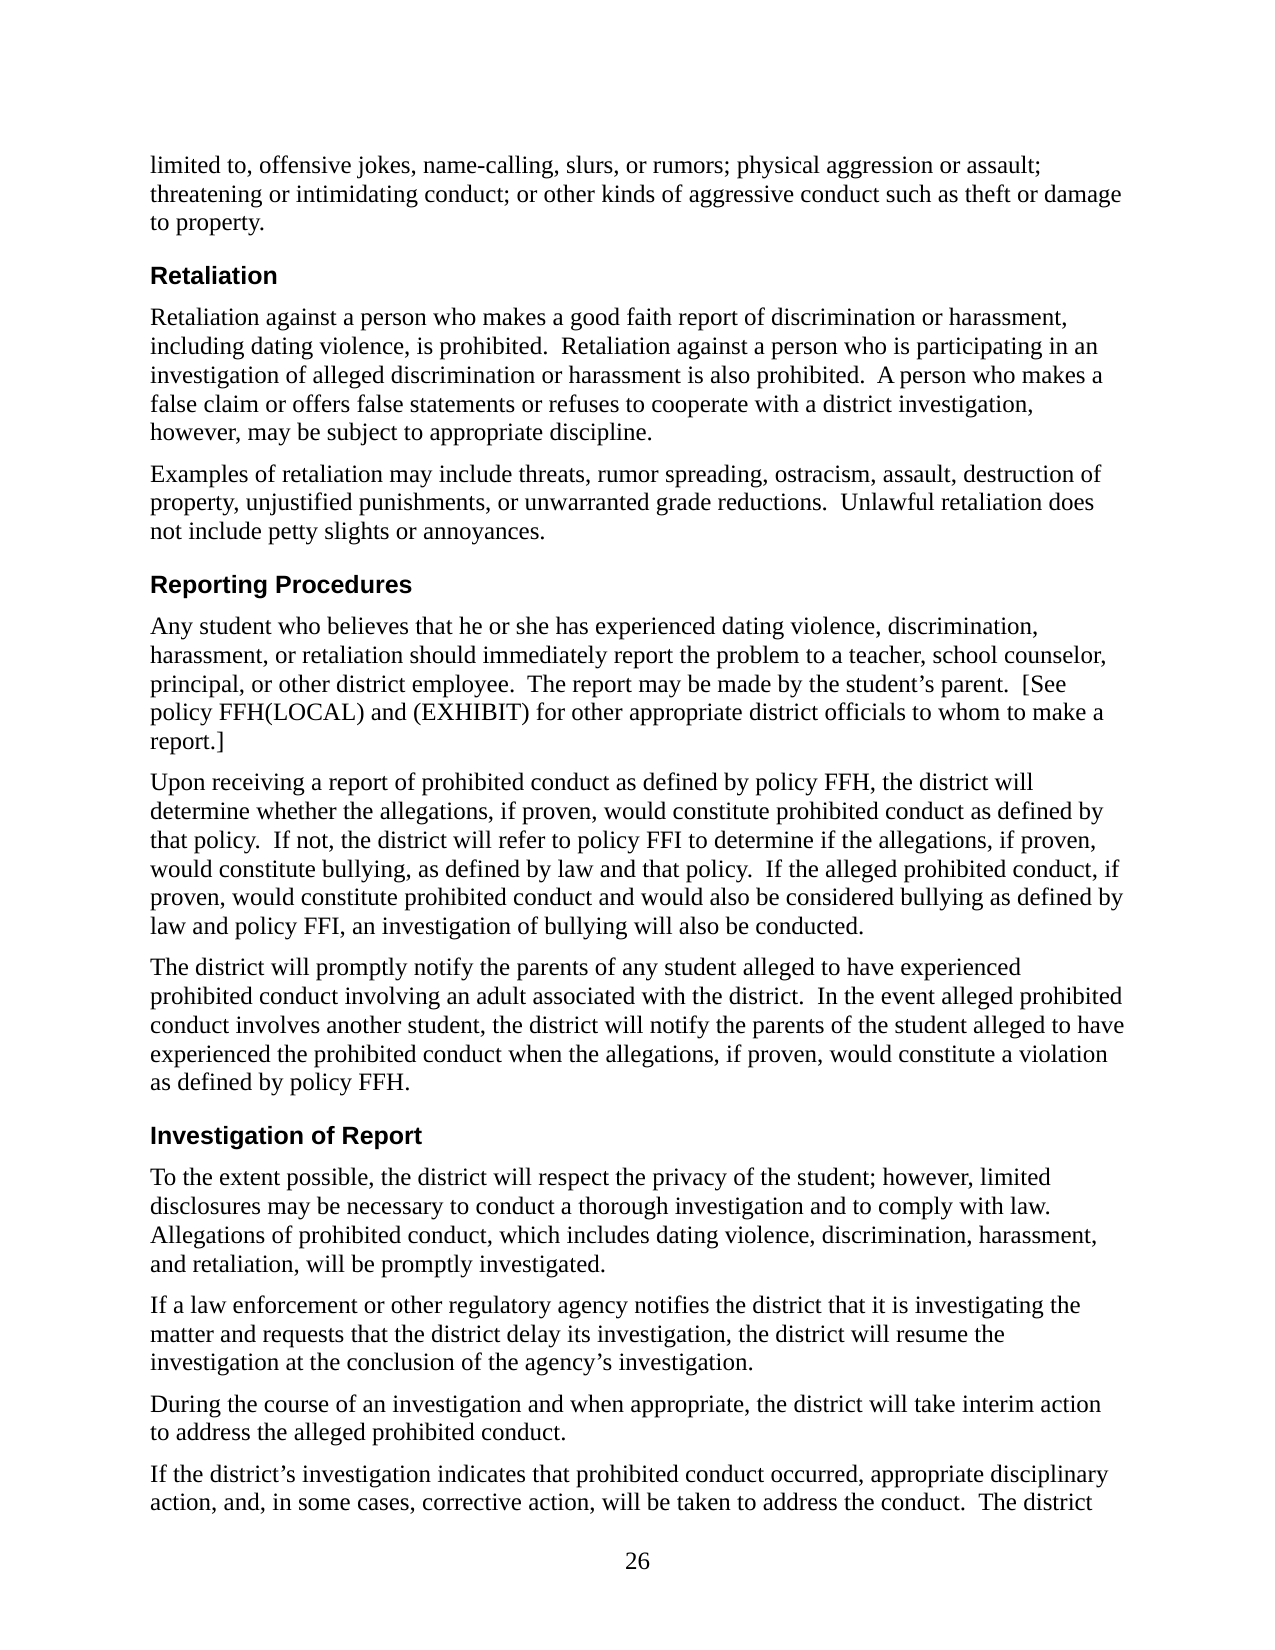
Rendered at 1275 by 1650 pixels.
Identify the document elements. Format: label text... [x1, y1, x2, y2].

subtitle Reporting Procedures [150, 570, 1125, 599]
text To the extent possible, the district will respect the privacy of the student; however, limited disclosures may be necessary to conduct a thorough investigation and to comply with law. Allegations of prohibited conduct, which includes dating violence, discrimination, harassment, and retaliation, will be promptly investigated. [150, 1162, 1125, 1277]
text Any student who believes that he or she has experienced dating violence, discrimination, harassment, or retaliation should immediately report the problem to a teacher, school counselor, principal, or other district employee. The report may be made by the student’s parent. [See policy FFH(LOCAL) and (EXHIBIT) for other appropriate district officials to whom to make a report.] [150, 611, 1125, 755]
subtitle Investigation of Report [150, 1121, 1125, 1150]
text Retaliation against a person who makes a good faith report of discrimination or harassment, including dating violence, is prohibited. Retaliation against a person who is participating in an investigation of alleged discrimination or harassment is also prohibited. A person who makes a false claim or offers false statements or refuses to cooperate with a district investigation, however, may be subject to appropriate discipline. [150, 302, 1125, 446]
text If a law enforcement or other regulatory agency notifies the district that it is investigating the matter and requests that the district delay its investigation, the district will resume the investigation at the conclusion of the agency’s investigation. [150, 1290, 1125, 1376]
subtitle Retaliation [150, 261, 1125, 290]
text During the course of an investigation and when appropriate, the district will take interim action to address the alleged prohibited conduct. [150, 1389, 1125, 1446]
text Upon receiving a report of prohibited conduct as defined by policy FFH, the district will determine whether the allegations, if proven, would constitute prohibited conduct as defined by that policy. If not, the district will refer to policy FFI to determine if the allegations, if proven, would constitute bullying, as defined by law and that policy. If the alleged prohibited conduct, if proven, would constitute prohibited conduct and would also be considered bullying as defined by law and policy FFI, an investigation of bullying will also be conducted. [150, 767, 1125, 940]
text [150, 150, 1125, 236]
text The district will promptly notify the parents of any student alleged to have experienced prohibited conduct involving an adult associated with the district. In the event alleged prohibited conduct involves another student, the district will notify the parents of the student alleged to have experienced the prohibited conduct when the allegations, if proven, would constitute a violation as defined by policy FFH. [150, 952, 1125, 1096]
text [150, 1459, 1125, 1516]
text Examples of retaliation may include threats, rumor spreading, ostracism, assault, destruction of property, unjustified punishments, or unwarranted grade reductions. Unlawful retaliation does not include petty slights or annoyances. [150, 459, 1125, 545]
